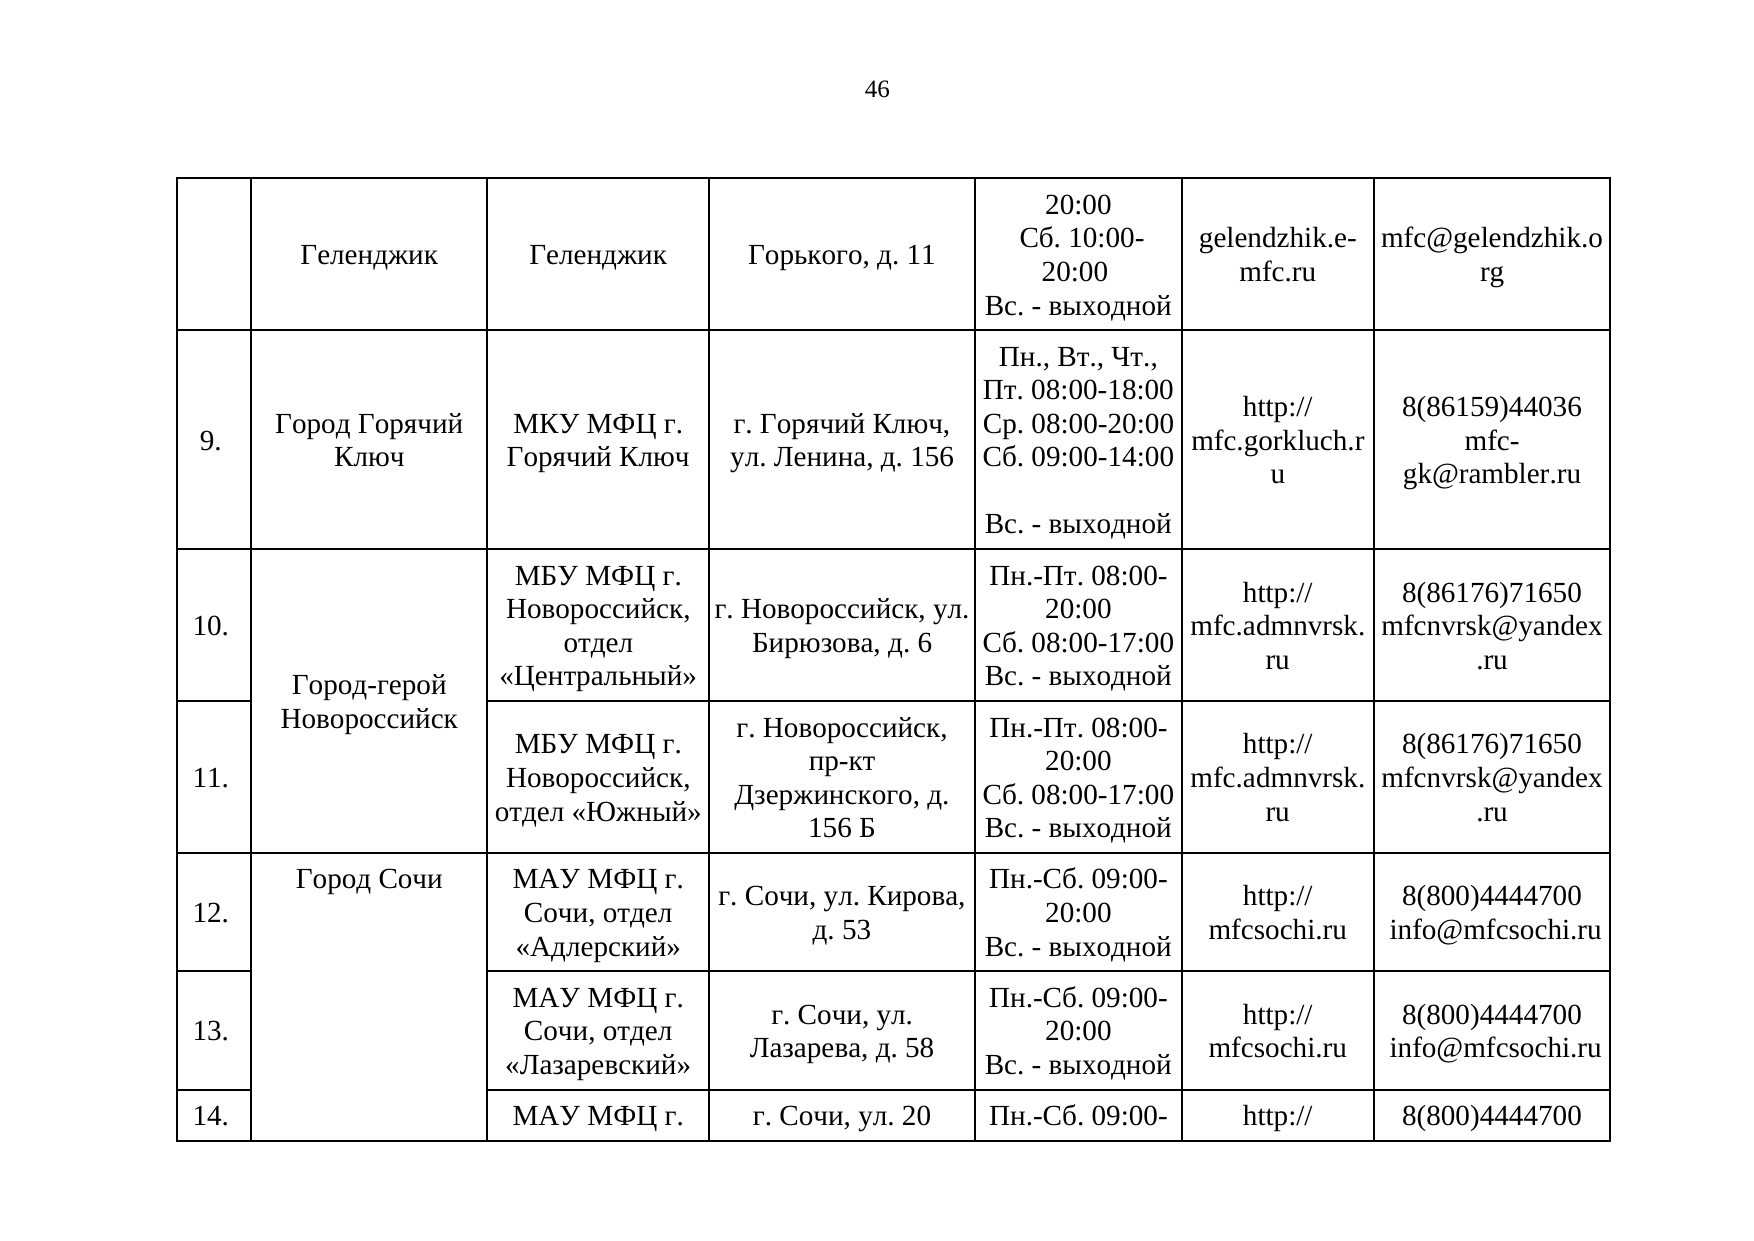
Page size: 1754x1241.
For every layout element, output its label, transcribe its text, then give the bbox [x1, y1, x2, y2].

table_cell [488, 1091, 708, 1140]
table_cell МКУ МФЦ г. Горячий Ключ [488, 331, 708, 548]
table_cell http://mfc.admnvrsk.ru [1183, 550, 1373, 700]
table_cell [1183, 179, 1373, 329]
table_cell 8(86176)71650 mfcnvrsk@yandex.ru [1375, 550, 1609, 700]
table_cell МАУ МФЦ г. Сочи, отдел «Адлерский» [488, 854, 708, 970]
table_cell г. Горячий Ключ, ул. Ленина, д. 156 [710, 331, 974, 548]
table_cell [178, 1091, 250, 1140]
table_cell МБУ МФЦ г. Новороссийск, отдел «Центральный» [488, 550, 708, 700]
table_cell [488, 179, 708, 329]
table_cell [178, 179, 250, 329]
table_cell [178, 972, 250, 1088]
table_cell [710, 179, 974, 329]
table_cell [976, 179, 1181, 329]
table_cell 8(86159)44036 mfc-gk@rambler.ru [1375, 331, 1609, 548]
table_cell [976, 1091, 1181, 1140]
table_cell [252, 179, 486, 329]
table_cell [1375, 1091, 1609, 1140]
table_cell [1375, 179, 1609, 329]
table_cell http://mfcsochi.ru [1183, 854, 1373, 970]
table_cell 8(800)4444700 info@mfcsochi.ru [1375, 972, 1609, 1088]
table_cell Пн.-Пт. 08:00-20:00 Сб. 08:00-17:00 Вс. - выходной [976, 702, 1181, 852]
table_cell http://mfc.gorkluch.ru [1183, 331, 1373, 548]
table_cell г. Новороссийск, ул. Бирюзова, д. 6 [710, 550, 974, 700]
table_cell [178, 702, 250, 852]
table_cell Пн.-Сб. 09:00-20:00 Вс. - выходной [976, 854, 1181, 970]
table_cell Пн.-Пт. 08:00-20:00 Сб. 08:00-17:00 Вс. - выходной [976, 550, 1181, 700]
table_cell МБУ МФЦ г. Новороссийск, отдел «Южный» [488, 702, 708, 852]
table_cell Город-герой Новороссийск [252, 550, 486, 852]
table_cell http://mfc.admnvrsk.ru [1183, 702, 1373, 852]
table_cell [710, 1091, 974, 1140]
table_cell г. Сочи, ул. Кирова, д. 53 [710, 854, 974, 970]
table_cell 8(86176)71650 mfcnvrsk@yandex.ru [1375, 702, 1609, 852]
table_cell http://mfcsochi.ru [1183, 972, 1373, 1088]
table_cell г. Сочи, ул. Лазарева, д. 58 [710, 972, 974, 1088]
table_cell [178, 854, 250, 970]
table_cell МАУ МФЦ г. Сочи, отдел «Лазаревский» [488, 972, 708, 1088]
table_cell http://mfcsochi.ru [1183, 1091, 1373, 1140]
table_cell Город Горячий Ключ [252, 331, 486, 548]
table_cell [178, 331, 250, 548]
table_cell Город Сочи [252, 854, 486, 1140]
table_cell Пн., Вт., Чт., Пт. 08:00-18:00 Ср. 08:00-20:00 Сб. 09:00-14:00 Вс. - выходной [976, 331, 1181, 548]
table_cell г. Новороссийск, пр-кт Дзержинского, д. 156 Б [710, 702, 974, 852]
table_cell [178, 550, 250, 700]
table_cell Пн.-Сб. 09:00-20:00 Вс. - выходной [976, 972, 1181, 1088]
table_cell 8(800)4444700 info@mfcsochi.ru [1375, 854, 1609, 970]
